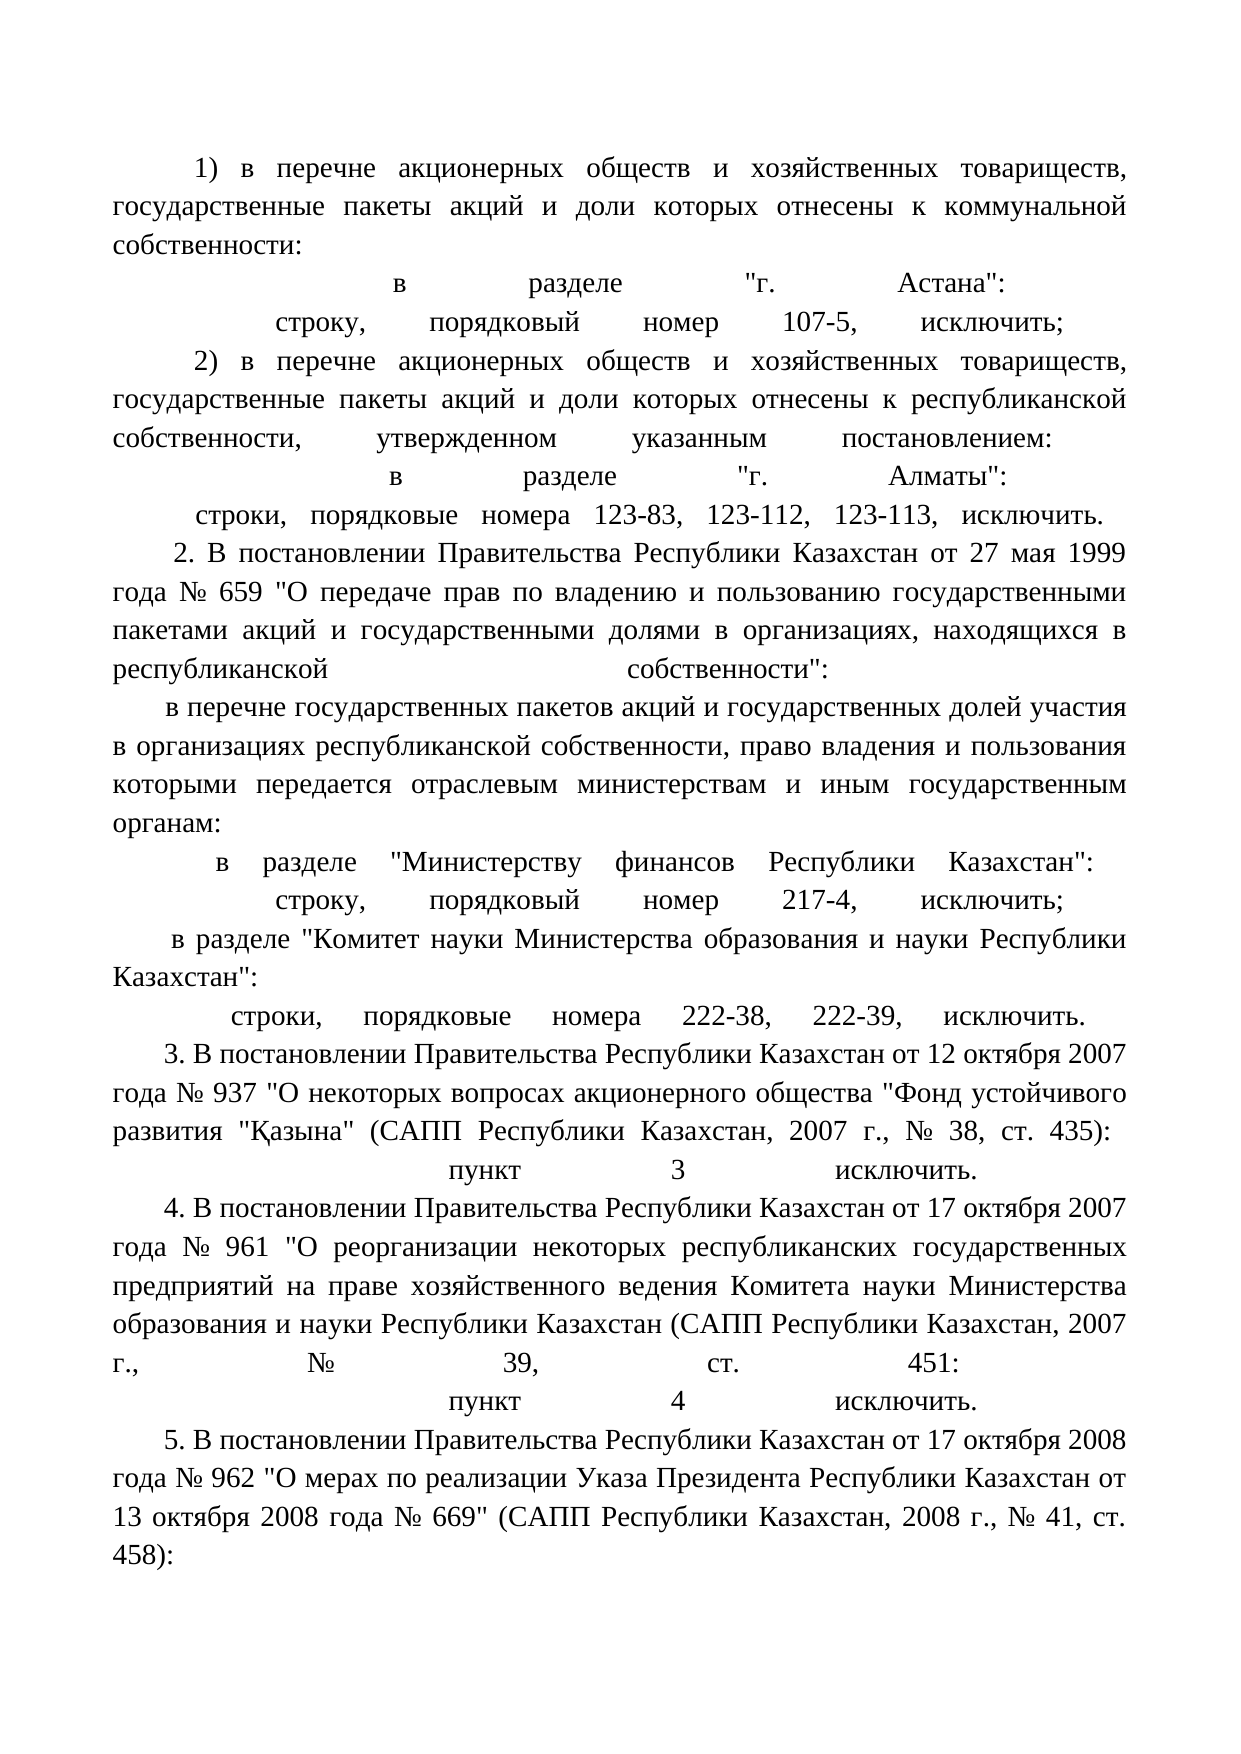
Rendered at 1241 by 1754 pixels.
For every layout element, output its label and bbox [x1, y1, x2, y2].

text [112, 150, 1128, 1571]
